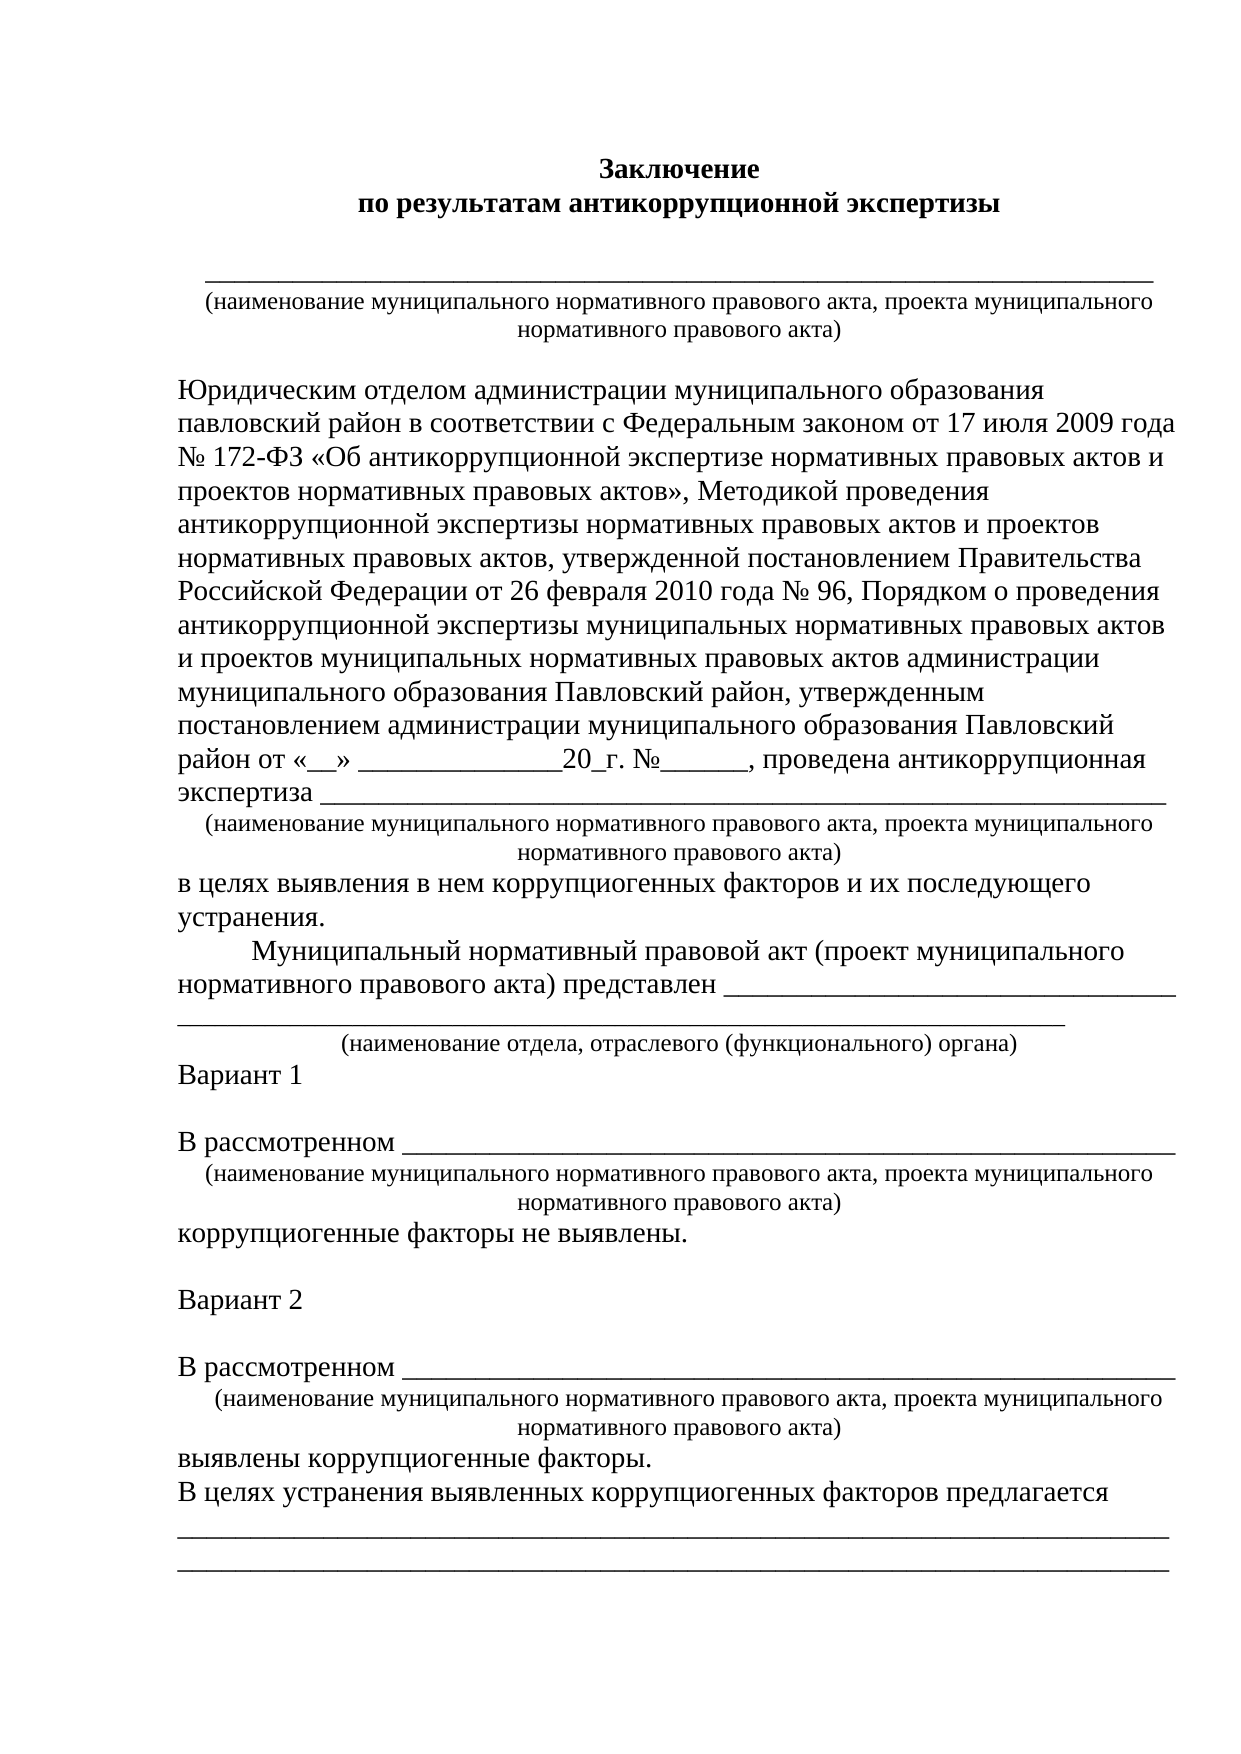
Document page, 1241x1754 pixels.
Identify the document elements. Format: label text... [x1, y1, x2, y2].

text В рассмотренном _____________________________________________________ [177, 1349, 1181, 1383]
text выявлены коррупциогенные факторы. [177, 1441, 1181, 1474]
text _________________________________________________________________ [177, 252, 1181, 286]
text коррупциогенные факторы не выявлены. [177, 1215, 1181, 1249]
text Муниципальный нормативный правовой акт (проект муниципального нормативного правового акта) представлен _______________________________ [177, 933, 1181, 1000]
text Заключение [177, 152, 1181, 185]
text Вариант 1 [177, 1057, 1181, 1091]
text (наименование отдела, отраслевого (функционального) органа) [177, 1028, 1181, 1057]
text Юридическим отделом администрации муниципального образования павловский район в соответствии с Федеральным законом от 17 июля 2009 года № 172-ФЗ «Об антикоррупционной экспертизе нормативных правовых актов и проектов нормативных правовых актов», Методикой проведения антикоррупционной экспертизы нормативных правовых актов и проектов нормативных правовых актов, утвержденной постановлением Правительства Российской Федерации от 26 февраля 2010 года № 96, Порядком о проведения антикоррупционной экспертизы муниципальных нормативных правовых актов и проектов муниципальных нормативных правовых актов администрации муниципального образования Павловский район, утвержденным постановлением администрации муниципального образования Павловский район от «__» ______________20_г. №______, проведена антикоррупционная экспертиза __________________________________________________________ [177, 372, 1181, 808]
text (наименование муниципального нормативного правового акта, проекта муниципального нормативного правового акта) [177, 286, 1181, 343]
text _______________________________________________________________________ [177, 1000, 1181, 1028]
text (наименование муниципального нормативного правового акта, проекта муниципального нормативного правового акта) [177, 1158, 1181, 1215]
text Вариант 2 [177, 1282, 1181, 1316]
text по результатам антикоррупционной экспертизы [177, 185, 1181, 219]
text (наименование муниципального нормативного правового акта, проекта муниципального нормативного правового акта) [177, 1383, 1181, 1441]
text В целях устранения выявленных коррупциогенных факторов предлагается [177, 1474, 1181, 1508]
text ________________________________________________________________________________________________________________________________________ [177, 1508, 1181, 1575]
text в целях выявления в нем коррупциогенных факторов и их последующего устранения. [177, 866, 1181, 933]
text В рассмотренном _____________________________________________________ [177, 1124, 1181, 1158]
text (наименование муниципального нормативного правового акта, проекта муниципального нормативного правового акта) [177, 808, 1181, 866]
